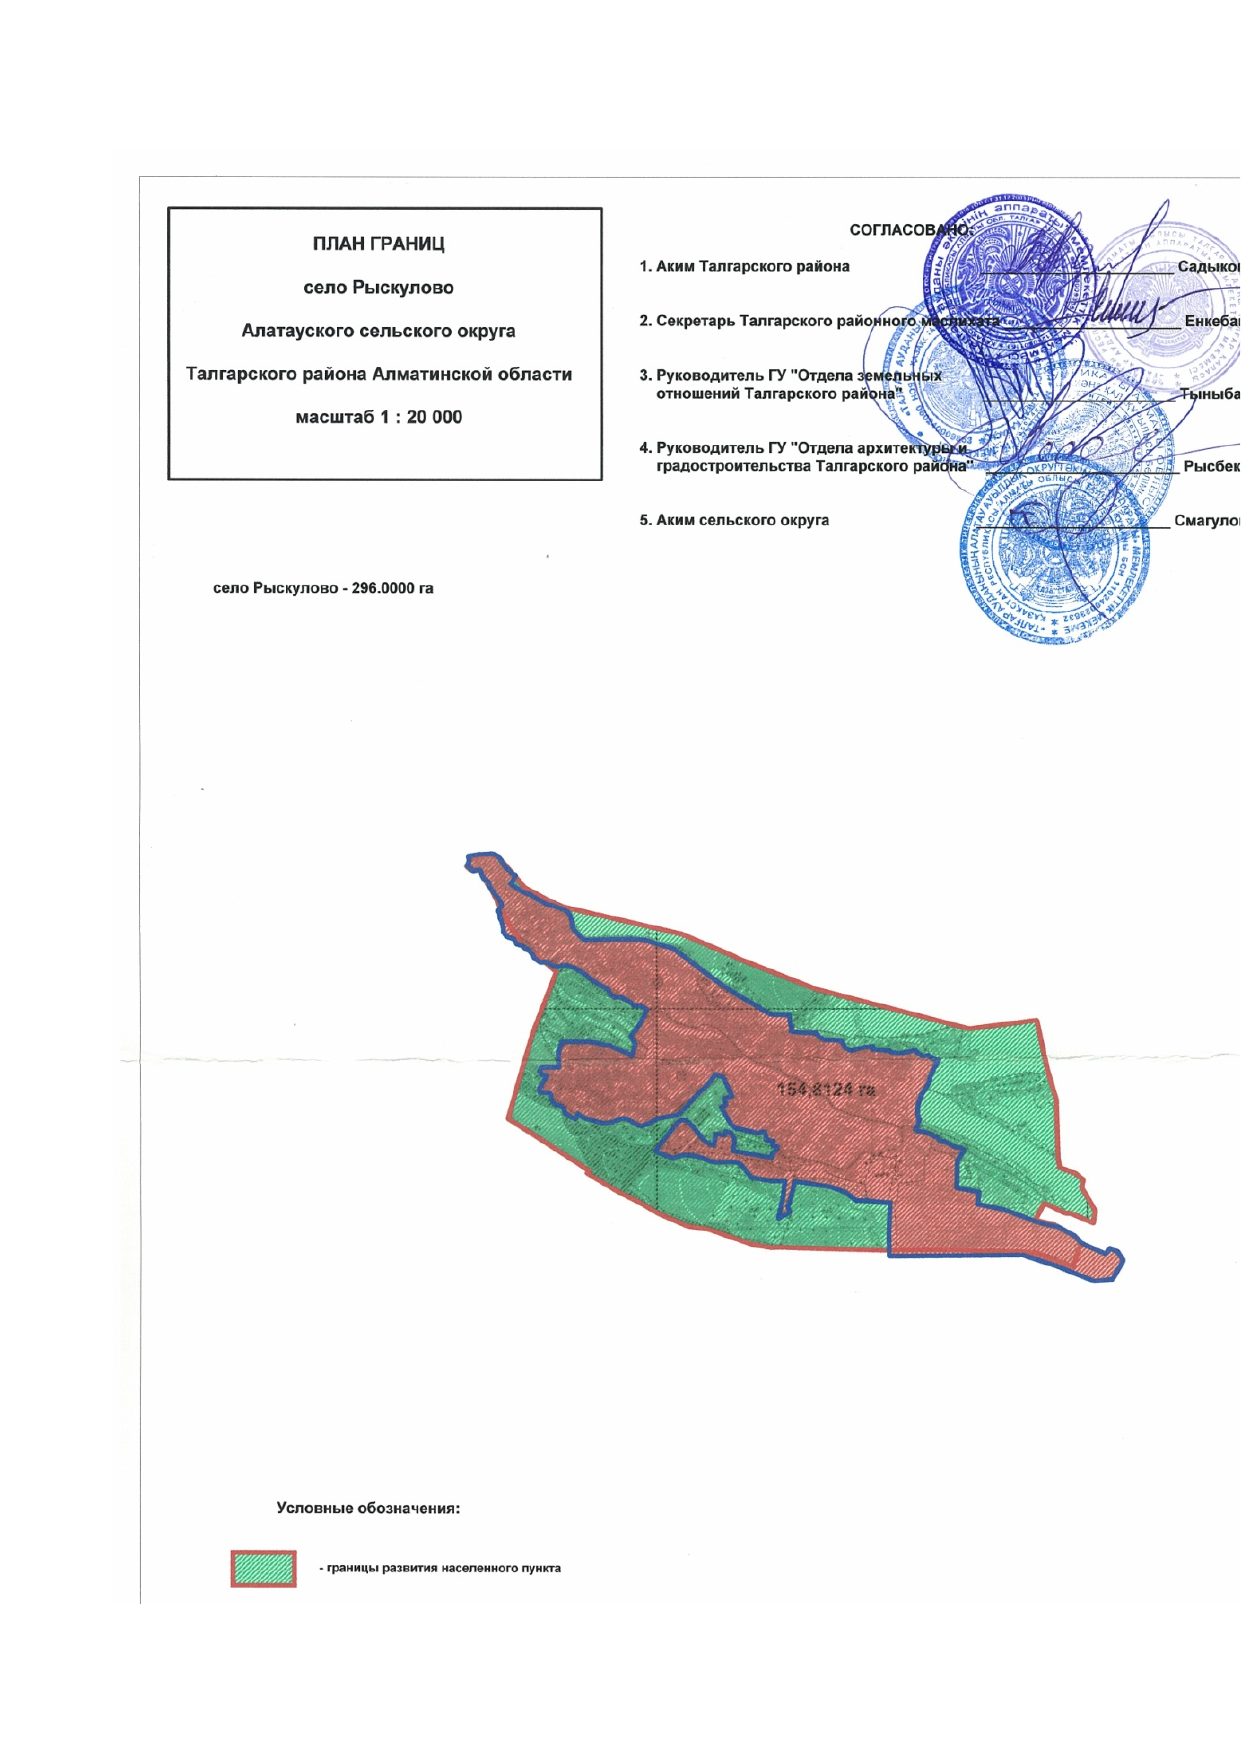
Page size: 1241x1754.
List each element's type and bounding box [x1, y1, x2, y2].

picture [112, 150, 1241, 1604]
